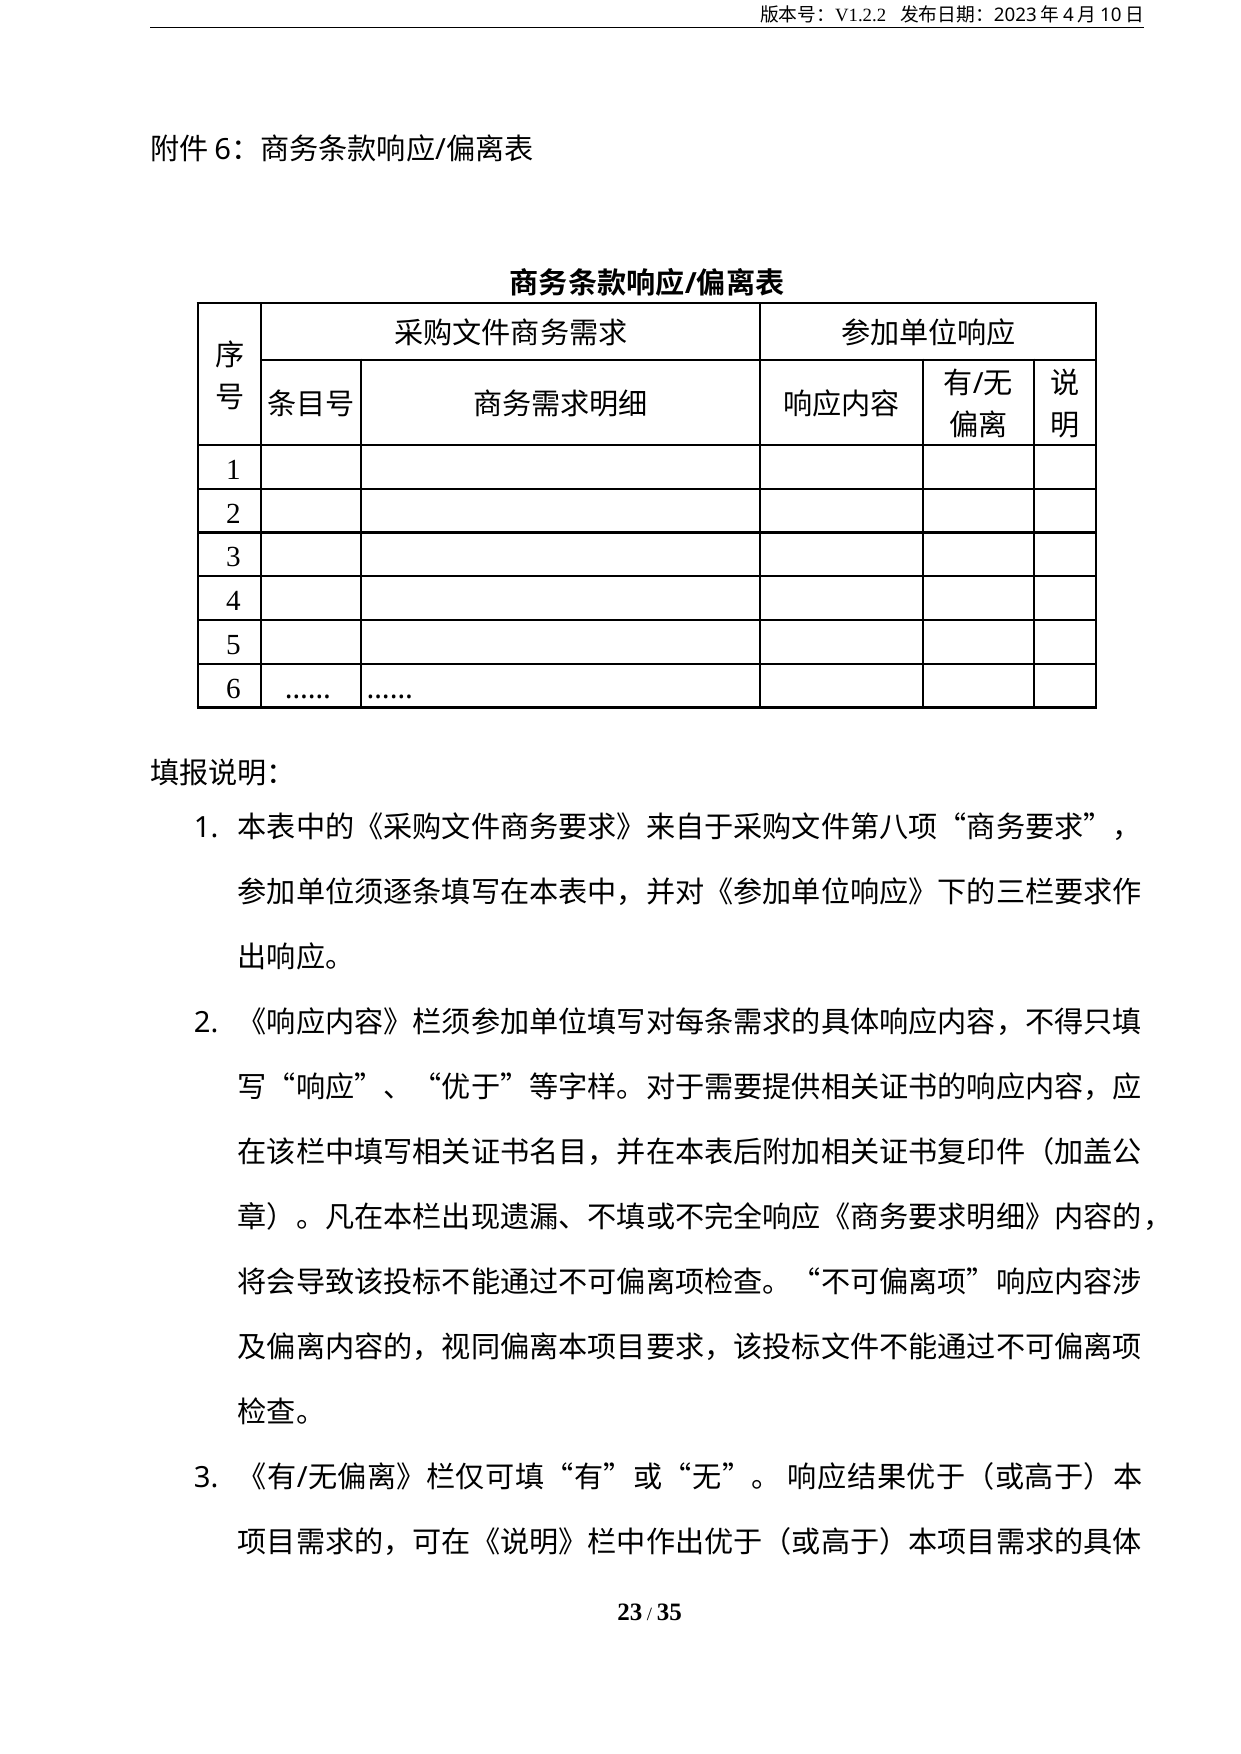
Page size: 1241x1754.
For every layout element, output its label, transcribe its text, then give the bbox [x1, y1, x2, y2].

table_cell [924, 534, 1033, 575]
table_cell [1035, 577, 1095, 619]
table_cell [262, 490, 360, 531]
table_cell [362, 490, 759, 531]
list 《响应内容》栏须参加单位填写对每条需求的具体响应内容，不得只填写“响应”、“优于”等字样。对于需要提供相关证书的响应内容，应在该栏中填写相关证书名目，并在本表后附加相关证书复印件（加盖公章）。凡在本栏出现遗漏、不填或不完全响应《商务要求明细》内容的，将会导致该投标不能通过不可偏离项检查。“不可偏离项”响应内容涉及偏离内容的，视同偏离本项目要求，该投标文件不能通过不可偏离项检查。 [194, 987, 1144, 1442]
table_cell [362, 534, 759, 575]
table_cell [362, 577, 759, 619]
table_cell [199, 534, 260, 575]
table_cell [924, 446, 1033, 488]
table_cell [362, 621, 759, 663]
table_cell 条目号 [262, 361, 360, 444]
table_cell [924, 665, 1033, 706]
table_cell …… [262, 665, 360, 706]
table_cell 有/无 偏离 [924, 361, 1033, 444]
table_cell [199, 621, 260, 663]
table_cell [262, 534, 360, 575]
table_header 采购文件商务需求 [262, 304, 759, 358]
table_cell [761, 534, 922, 575]
table_cell [199, 665, 260, 706]
table_cell 说明 [1035, 361, 1095, 444]
table_header 序号 [199, 304, 260, 444]
table_cell [761, 446, 922, 488]
table_cell [1035, 534, 1095, 575]
table_cell [262, 577, 360, 619]
table_cell [761, 577, 922, 619]
table_header 参加单位响应 [761, 304, 1095, 358]
table_cell [1035, 490, 1095, 531]
table_cell [924, 577, 1033, 619]
table_cell 商务需求明细 [362, 361, 759, 444]
table_cell [924, 490, 1033, 531]
table_cell [362, 446, 759, 488]
table_cell [262, 621, 360, 663]
table_cell [924, 621, 1033, 663]
table_cell [1035, 665, 1095, 706]
table_cell [199, 577, 260, 619]
text 附件6：商务条款响应/偏离表 [150, 126, 1144, 168]
table_cell [1035, 621, 1095, 663]
table_cell [199, 490, 260, 531]
table_cell …… [362, 665, 759, 706]
table_cell [262, 446, 360, 488]
table_cell [761, 665, 922, 706]
table_cell [1035, 446, 1095, 488]
text 商务条款响应/偏离表 [150, 260, 1144, 302]
table_cell [761, 490, 922, 531]
text 填报说明： [150, 750, 1144, 792]
table_cell [199, 446, 260, 488]
table_cell [761, 621, 922, 663]
table_cell 响应内容 [761, 361, 922, 444]
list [194, 1442, 1144, 1572]
list 本表中的《采购文件商务要求》来自于采购文件第八项“商务要求”，参加单位须逐条填写在本表中，并对《参加单位响应》下的三栏要求作出响应。 [194, 792, 1144, 987]
